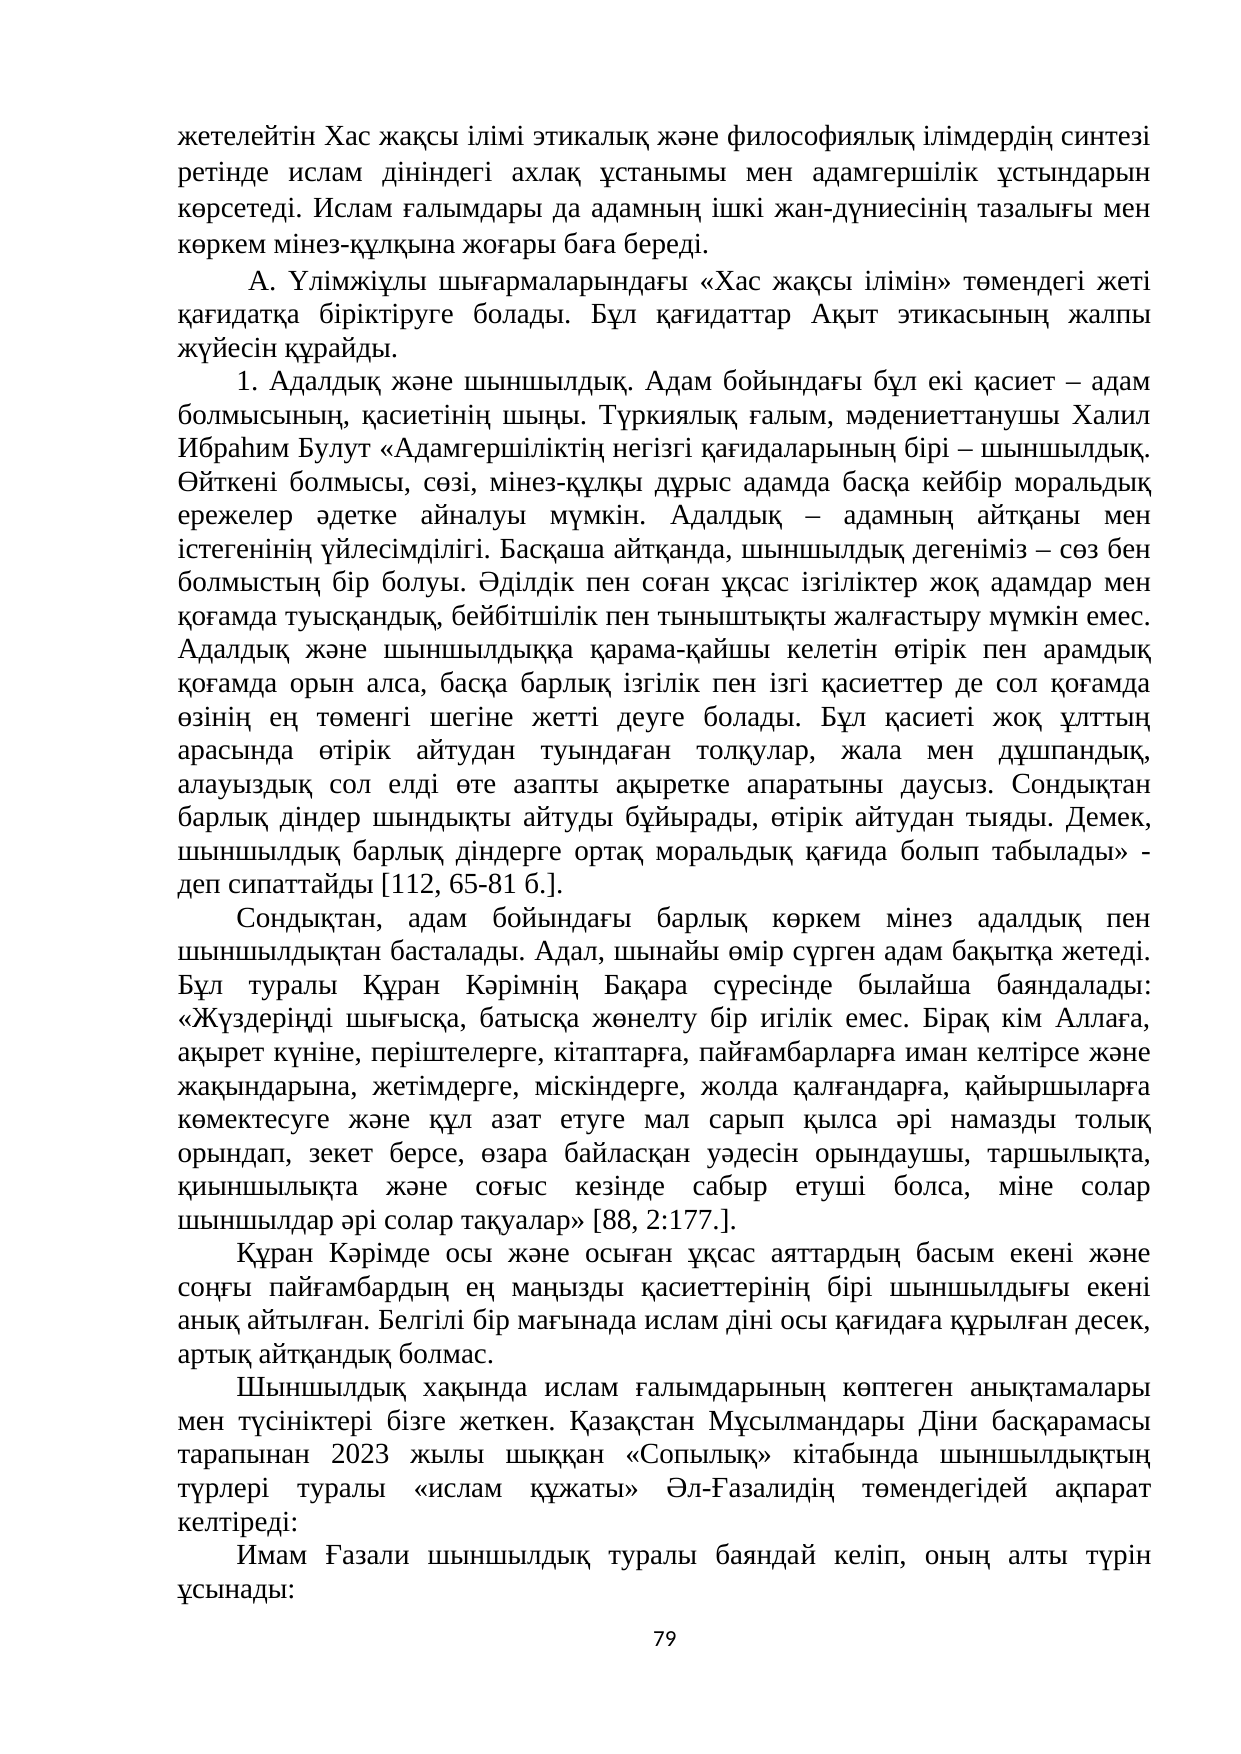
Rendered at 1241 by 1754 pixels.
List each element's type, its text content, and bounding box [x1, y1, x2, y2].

text Шыншылдық хақында ислам ғалымдарының көптеген анықтамалары мен түсініктері бізге жеткен. Қазақстан Мұсылмандары Діни басқарамасы тарапынан 2023 жылы шыққан «Сопылық» кітабында шыншылдықтың түрлері туралы «ислам құжаты» Әл-Ғазалидің төмендегідей ақпарат келтіреді: [177, 1369, 1152, 1537]
text 1. Адалдық және шыншылдық. Адам бойындағы бұл екі қасиет – адам болмысының, қасиетінің шыңы. Түркиялық ғалым, мәдениеттанушы Халил Ибраһим Булут «Адамгершіліктің негізгі қағидаларының бірі – шыншылдық. Өйткені болмысы, сөзі, мінез-құлқы дұрыс адамда басқа кейбір моральдық ережелер әдетке айналуы мүмкін. Адалдық – адамның айтқаны мен істегенінің үйлесімділігі. Басқаша айтқанда, шыншылдық дегеніміз – сөз бен болмыстың бір болуы. Әділдік пен соған ұқсас ізгіліктер жоқ адамдар мен қоғамда туысқандық, бейбітшілік пен тыныштықты жалғастыру мүмкін емес. Адалдық және шыншылдыққа қарама-қайшы келетін өтірік пен арамдық қоғамда орын алса, басқа барлық ізгілік пен ізгі қасиеттер де сол қоғамда өзінің ең төменгі шегіне жетті деуге болады. Бұл қасиеті жоқ ұлттың арасында өтірік айтудан туындаған толқулар, жала мен дұшпандық, алауыздық сол елді өте азапты ақыретке апаратыны даусыз. Сондықтан барлық діндер шындықты айтуды бұйырады, өтірік айтудан тыяды. Демек, шыншылдық барлық діндерге ортақ моральдық қағида болып табылады» - деп сипаттайды [112, 65-81 б.]. [177, 363, 1152, 900]
text Құран Кәрімде осы және осыған ұқсас аяттардың басым екені және соңғы пайғамбардың ең маңызды қасиеттерінің бірі шыншылдығы екені анық айтылған. Белгілі бір мағынада ислам діні осы қағидаға құрылған десек, артық айтқандық болмас. [177, 1235, 1152, 1369]
text А. Үлімжіұлы шығармаларындағы «Хас жақсы ілімін» төмендегі жеті қағидатқа біріктіруге болады. Бұл қағидаттар Ақыт этикасының жалпы жүйесін құрайды. [177, 263, 1152, 363]
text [177, 118, 1152, 260]
text Имам Ғазали шыншылдық туралы баяндай келіп, оның алты түрін ұсынады: [177, 1537, 1152, 1604]
text Сондықтан, адам бойындағы барлық көркем мінез адалдық пен шыншылдықтан басталады. Адал, шынайы өмір сүрген адам бақытқа жетеді. Бұл туралы Құран Кәрімнің Бақара сүресінде былайша баяндалады: «Жүздеріңді шығысқа, батысқа жөнелту бір игілік емес. Бірақ кім Аллаға, ақырет күніне, періштелерге, кітаптарға, пайғамбарларға иман келтірсе және жақындарына, жетімдерге, міскіндерге, жолда қалғандарға, қайыршыларға көмектесуге және құл азат етуге мал сарып қылса әрі намазды толық орындап, зекет берсе, өзара байласқан уәдесін орындаушы, таршылықта, қиыншылықта және соғыс кезінде сабыр етуші болса, міне солар шыншылдар әрі солар тақуалар» [88, 2:177.]. [177, 900, 1152, 1235]
